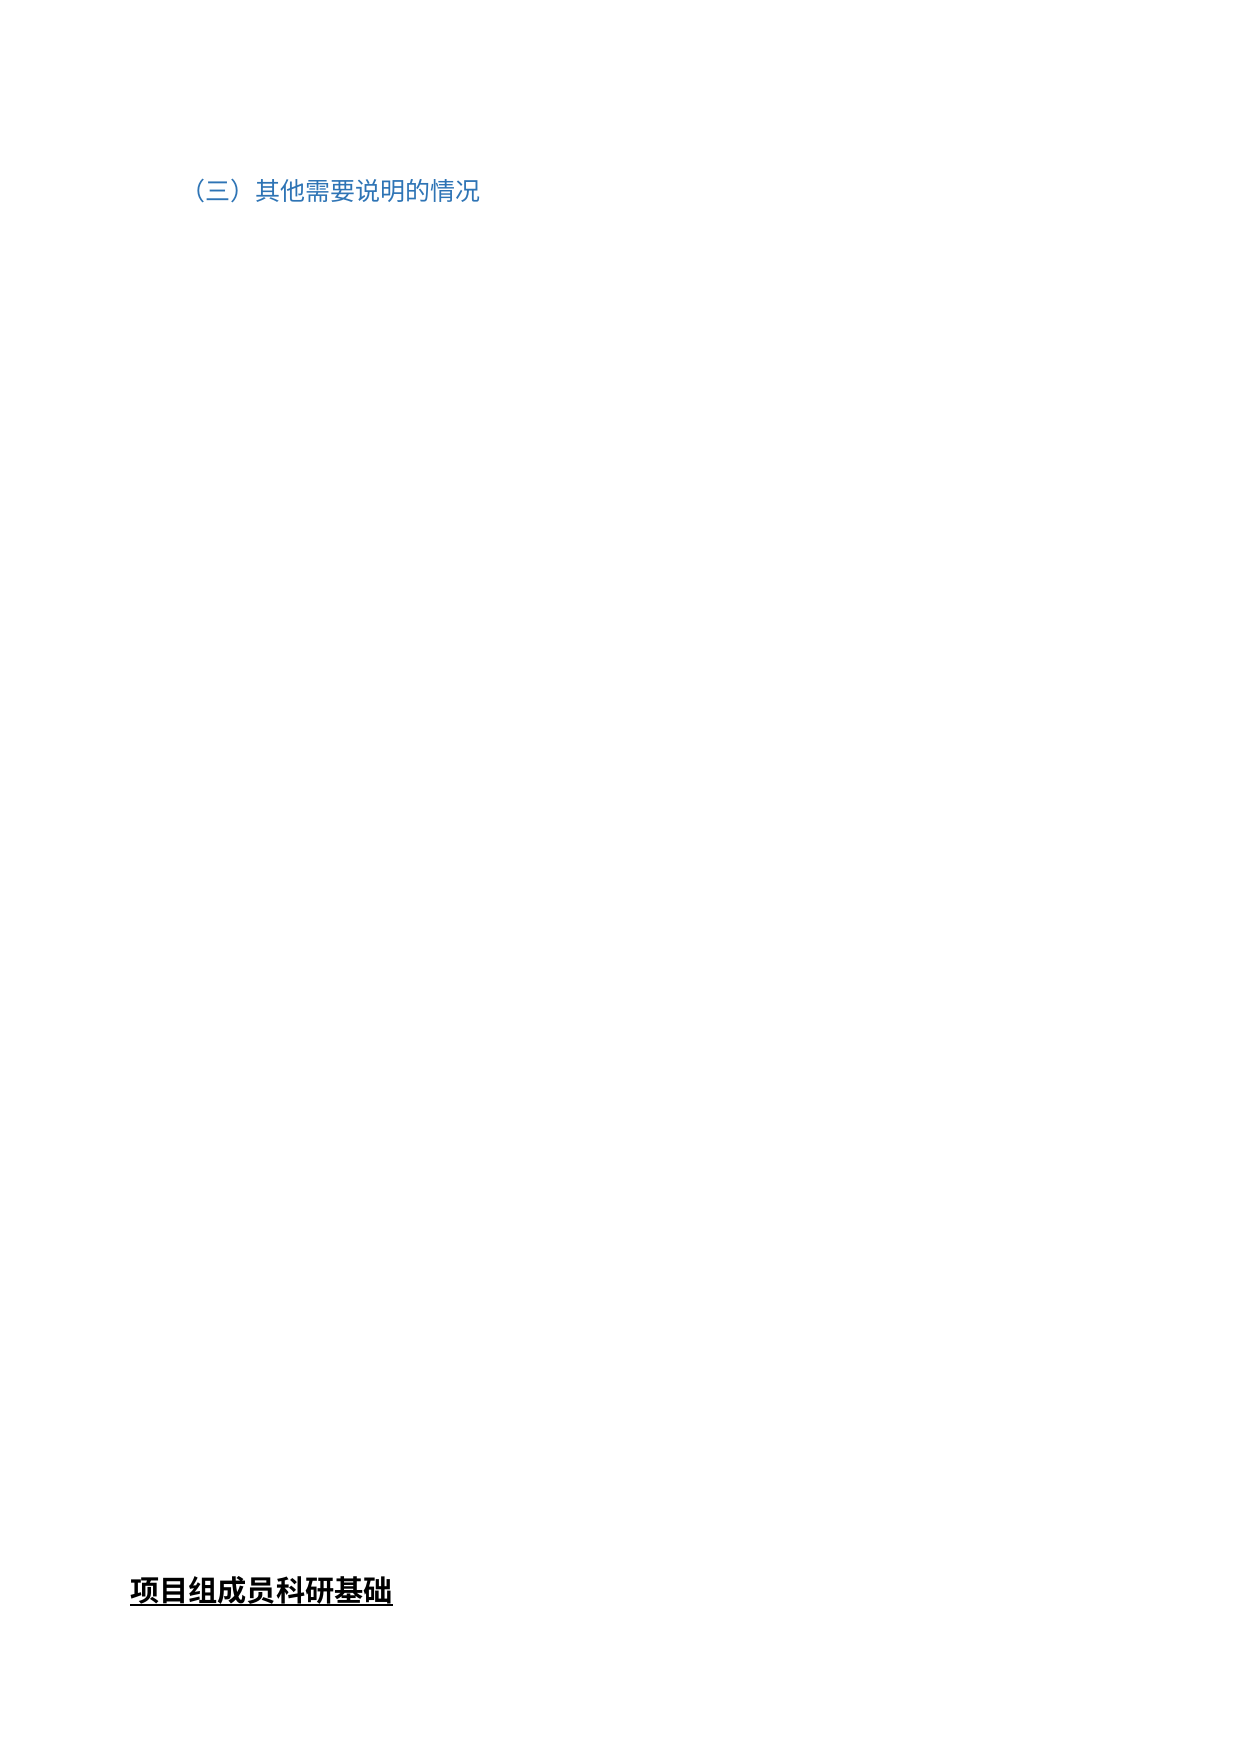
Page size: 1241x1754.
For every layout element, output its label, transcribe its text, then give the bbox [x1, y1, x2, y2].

text （三）其他需要说明的情况 [130, 157, 1110, 222]
text 项目组成员科研基础 [130, 1567, 1110, 1610]
